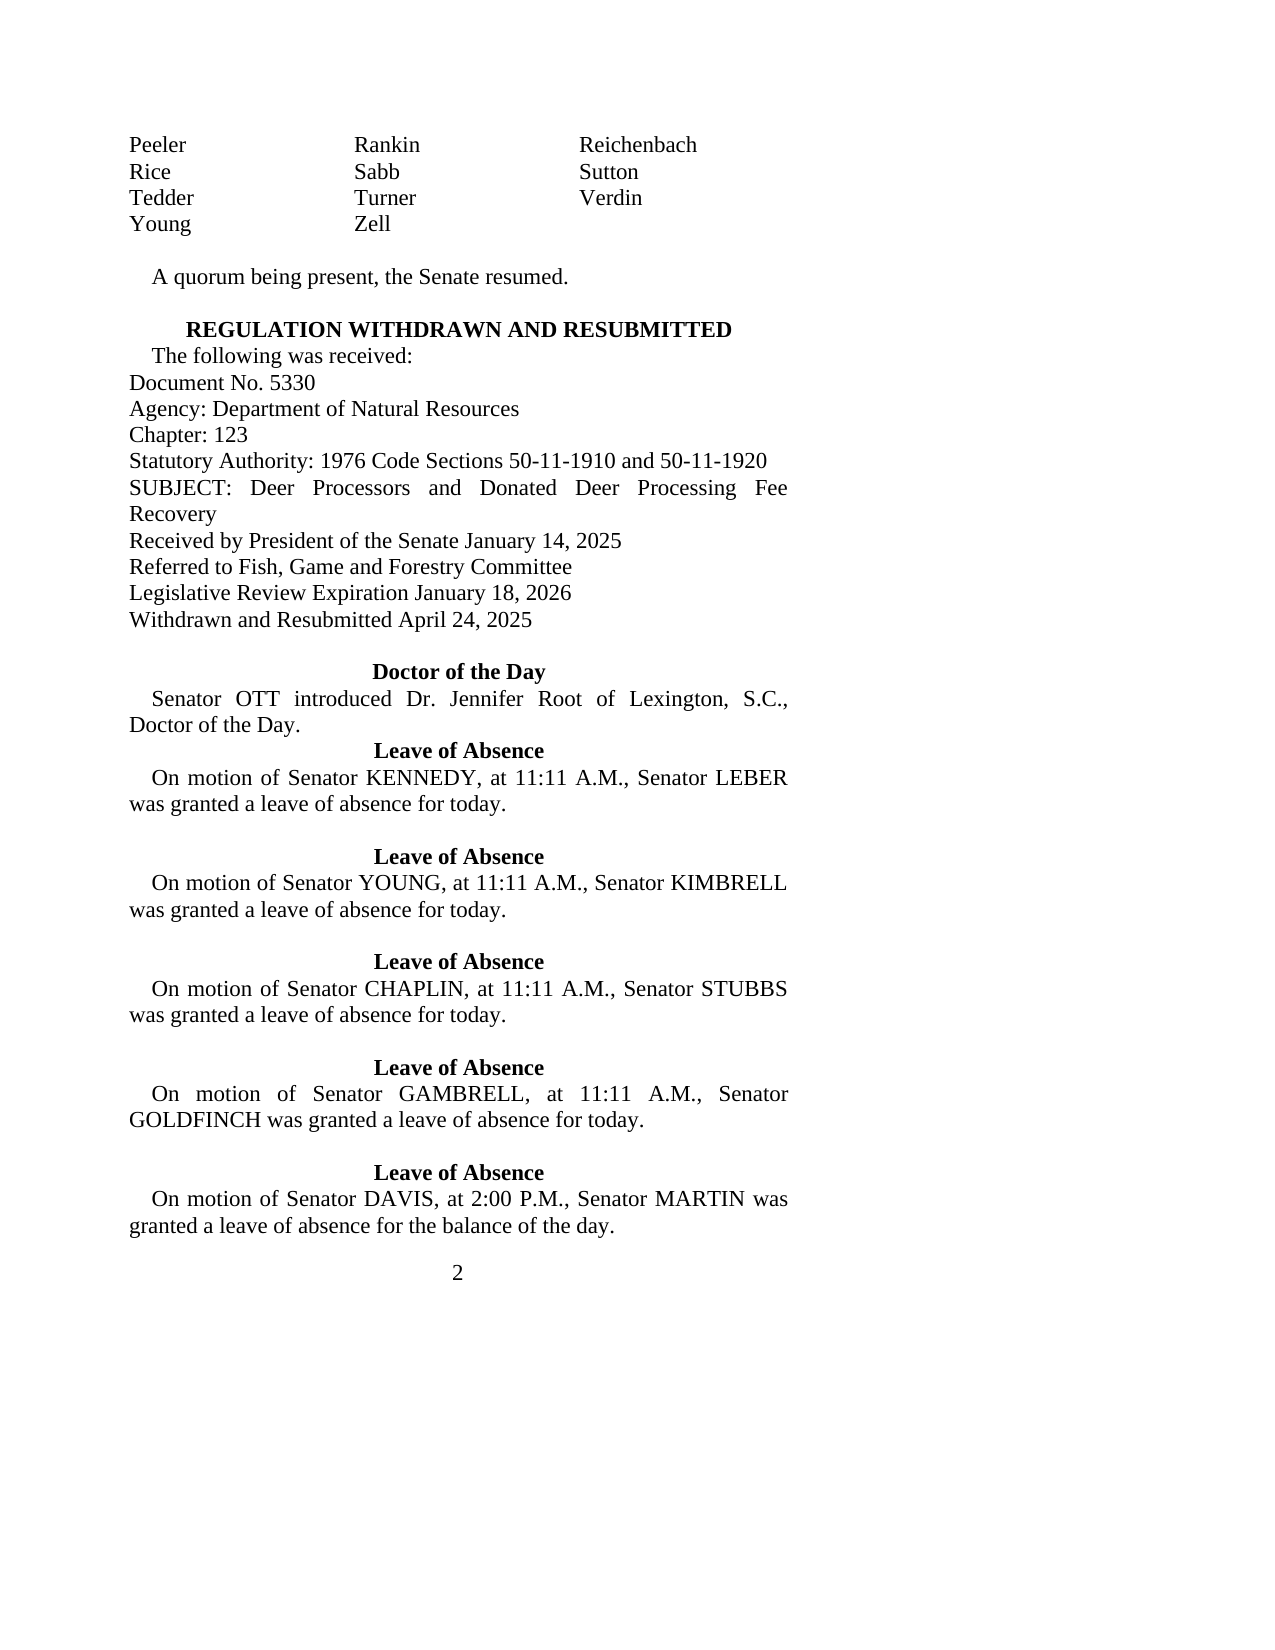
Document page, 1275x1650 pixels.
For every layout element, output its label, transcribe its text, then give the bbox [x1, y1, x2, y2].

text Referred to Fish, Game and Forestry Committee [129, 553, 789, 579]
text REGULATION WITHDRAWN AND RESUBMITTED [129, 316, 789, 342]
text On motion of Senator CHAPLIN, at 11:11 A.M., Senator STUBBS was granted a leave of absence for today. [129, 975, 789, 1027]
text SUBJECT: Deer Processors and Donated Deer Processing Fee Recovery [129, 474, 789, 527]
text Received by President of the Senate January 14, 2025 [129, 527, 789, 553]
text The following was received: [129, 342, 789, 368]
text Young Zell [129, 210, 789, 237]
text Peeler Rankin Reichenbach [129, 131, 789, 158]
text On motion of Senator KENNEDY, at 11:11 A.M., Senator LEBER was granted a leave of absence for today. [129, 764, 789, 817]
text Leave of Absence [129, 737, 789, 764]
text Doctor of the Day [129, 658, 789, 685]
text Tedder Turner Verdin [129, 184, 789, 210]
text Rice Sabb Sutton [129, 158, 789, 184]
text Chapter: 123 [129, 421, 789, 448]
text On motion of Senator YOUNG, at 11:11 A.M., Senator KIMBRELL was granted a leave of absence for today. [129, 869, 789, 922]
text Document No. 5330 [129, 368, 789, 395]
text Withdrawn and Resubmitted April 24, 2025 [129, 606, 789, 632]
text On motion of Senator DAVIS, at 2:00 P.M., Senator MARTIN was granted a leave of absence for the balance of the day. [129, 1186, 789, 1238]
text Senator OTT introduced Dr. Jennifer Root of Lexington, S.C., Doctor of the Day. [129, 685, 789, 737]
text Leave of Absence [129, 1159, 789, 1186]
text On motion of Senator GAMBRELL, at 11:11 A.M., Senator GOLDFINCH was granted a leave of absence for today. [129, 1080, 789, 1133]
text A quorum being present, the Senate resumed. [129, 263, 789, 289]
text Leave of Absence [129, 843, 789, 869]
text Agency: Department of Natural Resources [129, 395, 789, 421]
text Statutory Authority: 1976 Code Sections 50-11-1910 and 50-11-1920 [129, 448, 789, 474]
text Leave of Absence [129, 948, 789, 975]
text Legislative Review Expiration January 18, 2026 [129, 579, 789, 606]
text Leave of Absence [129, 1054, 789, 1080]
